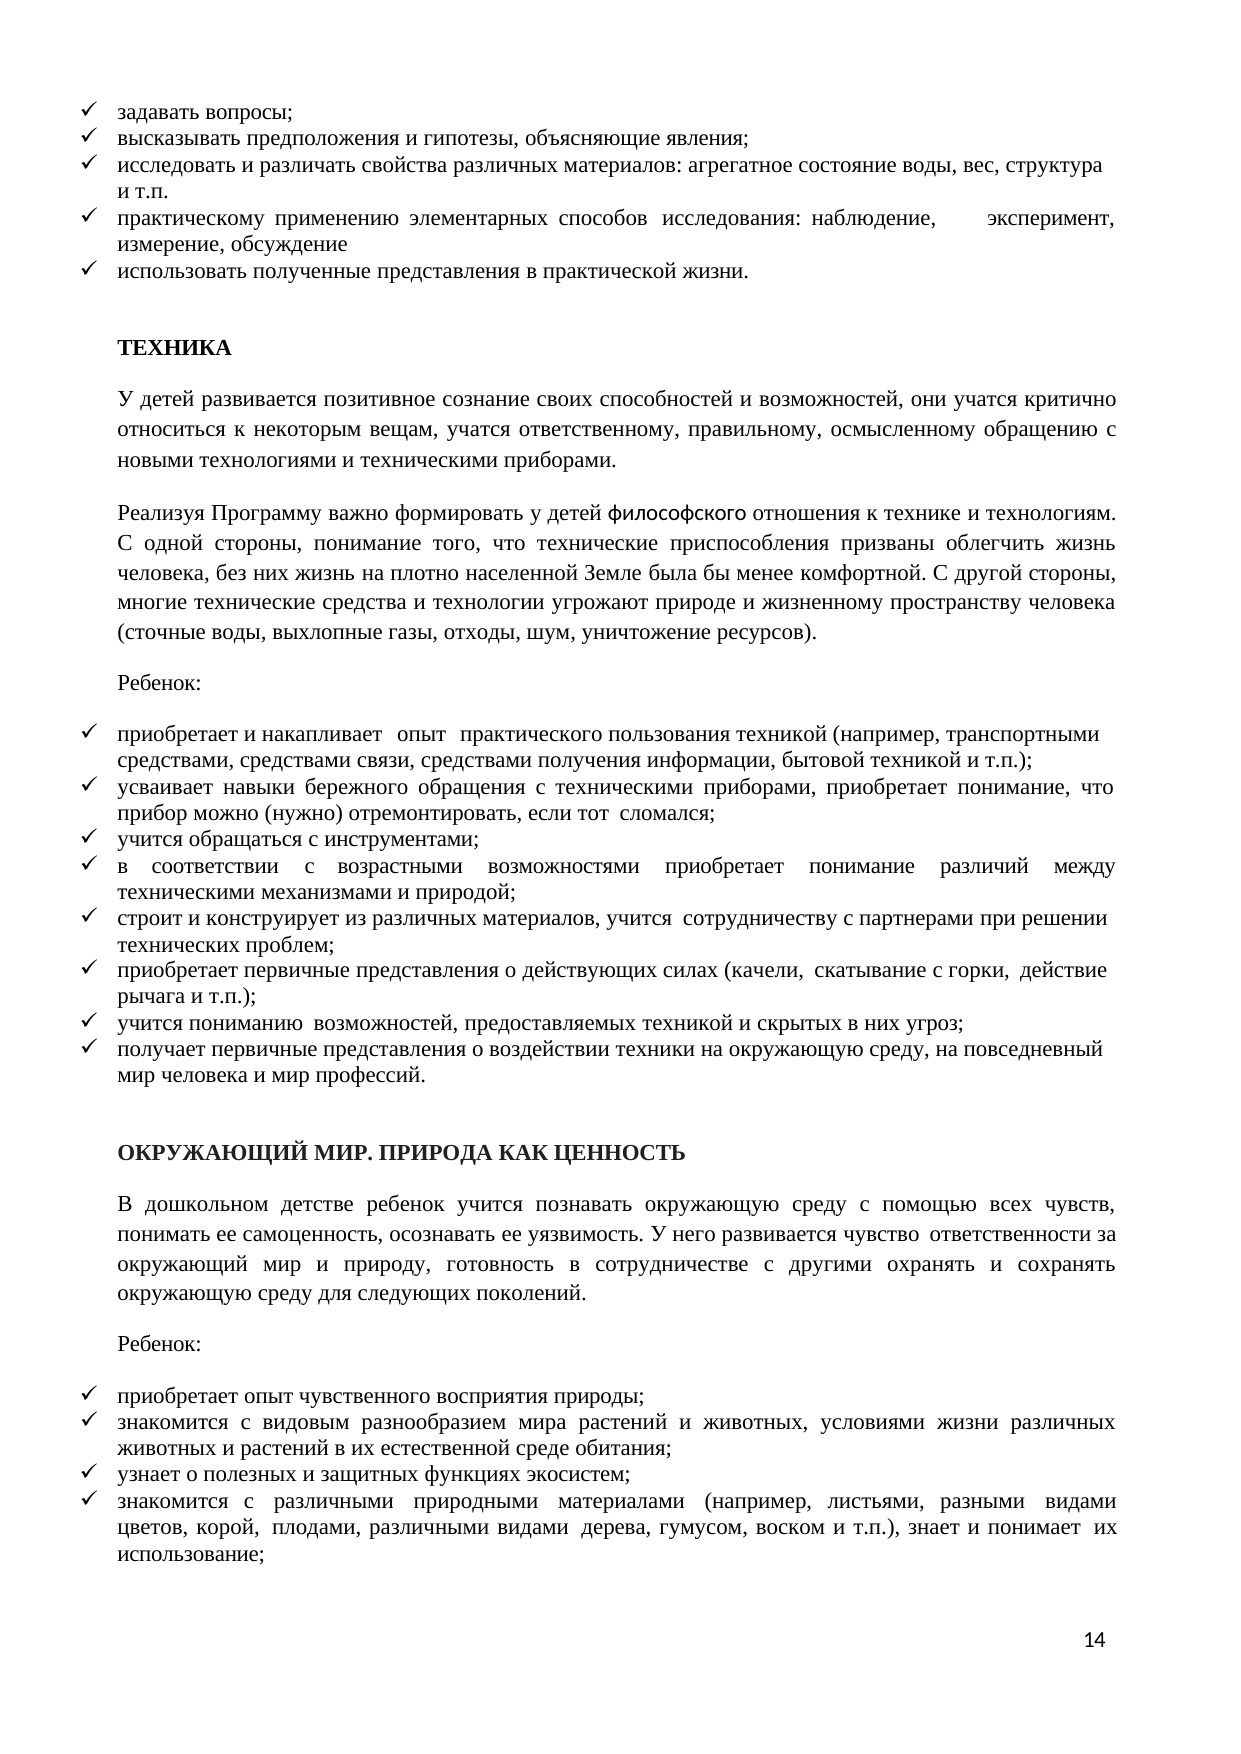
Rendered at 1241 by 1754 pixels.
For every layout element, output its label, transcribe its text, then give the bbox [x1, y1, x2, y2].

list использовать полученные представления в практической жизни. [79, 257, 1190, 283]
text В дошкольном детстве ребенок учится познавать окружающую среду с помощью всех чувств, понимать ее самоценность, осознавать ее уязвимость. У него развивается чувство ответственности за окружающий мир и природу, готовность в сотрудничестве с другими охранять и сохранять окружающую среду для следующих поколений. [117, 1190, 1117, 1306]
list приобретает опыт чувственного восприятия природы; [79, 1382, 1190, 1408]
list высказывать предположения и гипотезы, объясняющие явления; [79, 125, 1190, 151]
list практическому применению элементарных способов исследования: наблюдение, эксперимент, измерение, обсуждение [79, 204, 1116, 257]
text Ребенок: [117, 669, 1190, 695]
list знакомится с видовым разнообразием мира растений и животных, условиями жизни различных животных и растений в их естественной среде обитания; [79, 1409, 1117, 1460]
list усваивает навыки бережного обращения с техническими приборами, приобретает понимание, что прибор можно (нужно) отремонтировать, если тот сломался; [79, 773, 1118, 825]
text У детей развивается позитивное сознание своих способностей и возможностей, они учатся критично относиться к некоторым вещам, учатся ответственному, правильному, осмысленному обращению с новыми технологиями и техническими приборами. [117, 385, 1118, 472]
text Реализуя Программу важно формировать у детей философского отношения к технике и технологиям. С одной стороны, понимание того, что технические приспособления призваны облегчить жизнь человека, без них жизнь на плотно населенной Земле была бы менее комфортной. С другой стороны, многие технические средства и технологии угрожают природе и жизненному пространству человека (сточные воды, выхлопные газы, отходы, шум, уничтожение ресурсов). [117, 498, 1117, 644]
text Ребенок: [117, 1330, 1190, 1357]
list учится обращаться с инструментами; [79, 825, 1190, 852]
list в соответствии с возрастными возможностями приобретает понимание различий между техническими механизмами и природой; [79, 852, 1117, 904]
list исследовать и различать свойства различных материалов: агрегатное состояние воды, вес, структура и т.п. [79, 151, 1116, 204]
list узнает о полезных и защитных функциях экосистем; [79, 1460, 1190, 1487]
list знакомится с различными природными материалами (например, листьями, разными видами цветов, корой, плодами, различными видами дерева, гумусом, воском и т.п.), знает и понимает их использование; [79, 1487, 1117, 1566]
list получает первичные представления о воздействии техники на окружающую среду, на повседневный мир человека и мир профессий. [79, 1036, 1116, 1087]
list приобретает и накапливает опыт практического пользования техникой (например, транспортными средствами, средствами связи, средствами получения информации, бытовой техникой и т.п.); [79, 720, 1117, 773]
list строит и конструирует из различных материалов, учится сотрудничеству с партнерами при решении технических проблем; [79, 904, 1117, 957]
list задавать вопросы; [79, 99, 1190, 125]
text ТЕХНИКА [117, 334, 1190, 361]
list учится пониманию возможностей, предоставляемых техникой и скрытых в них угроз; [79, 1009, 1190, 1035]
list приобретает первичные представления о действующих силах (качели, скатывание с горки, действие рычага и т.п.); [79, 957, 1117, 1009]
text ОКРУЖАЮЩИЙ МИР. ПРИРОДА КАК ЦЕННОСТЬ [117, 1139, 1190, 1166]
